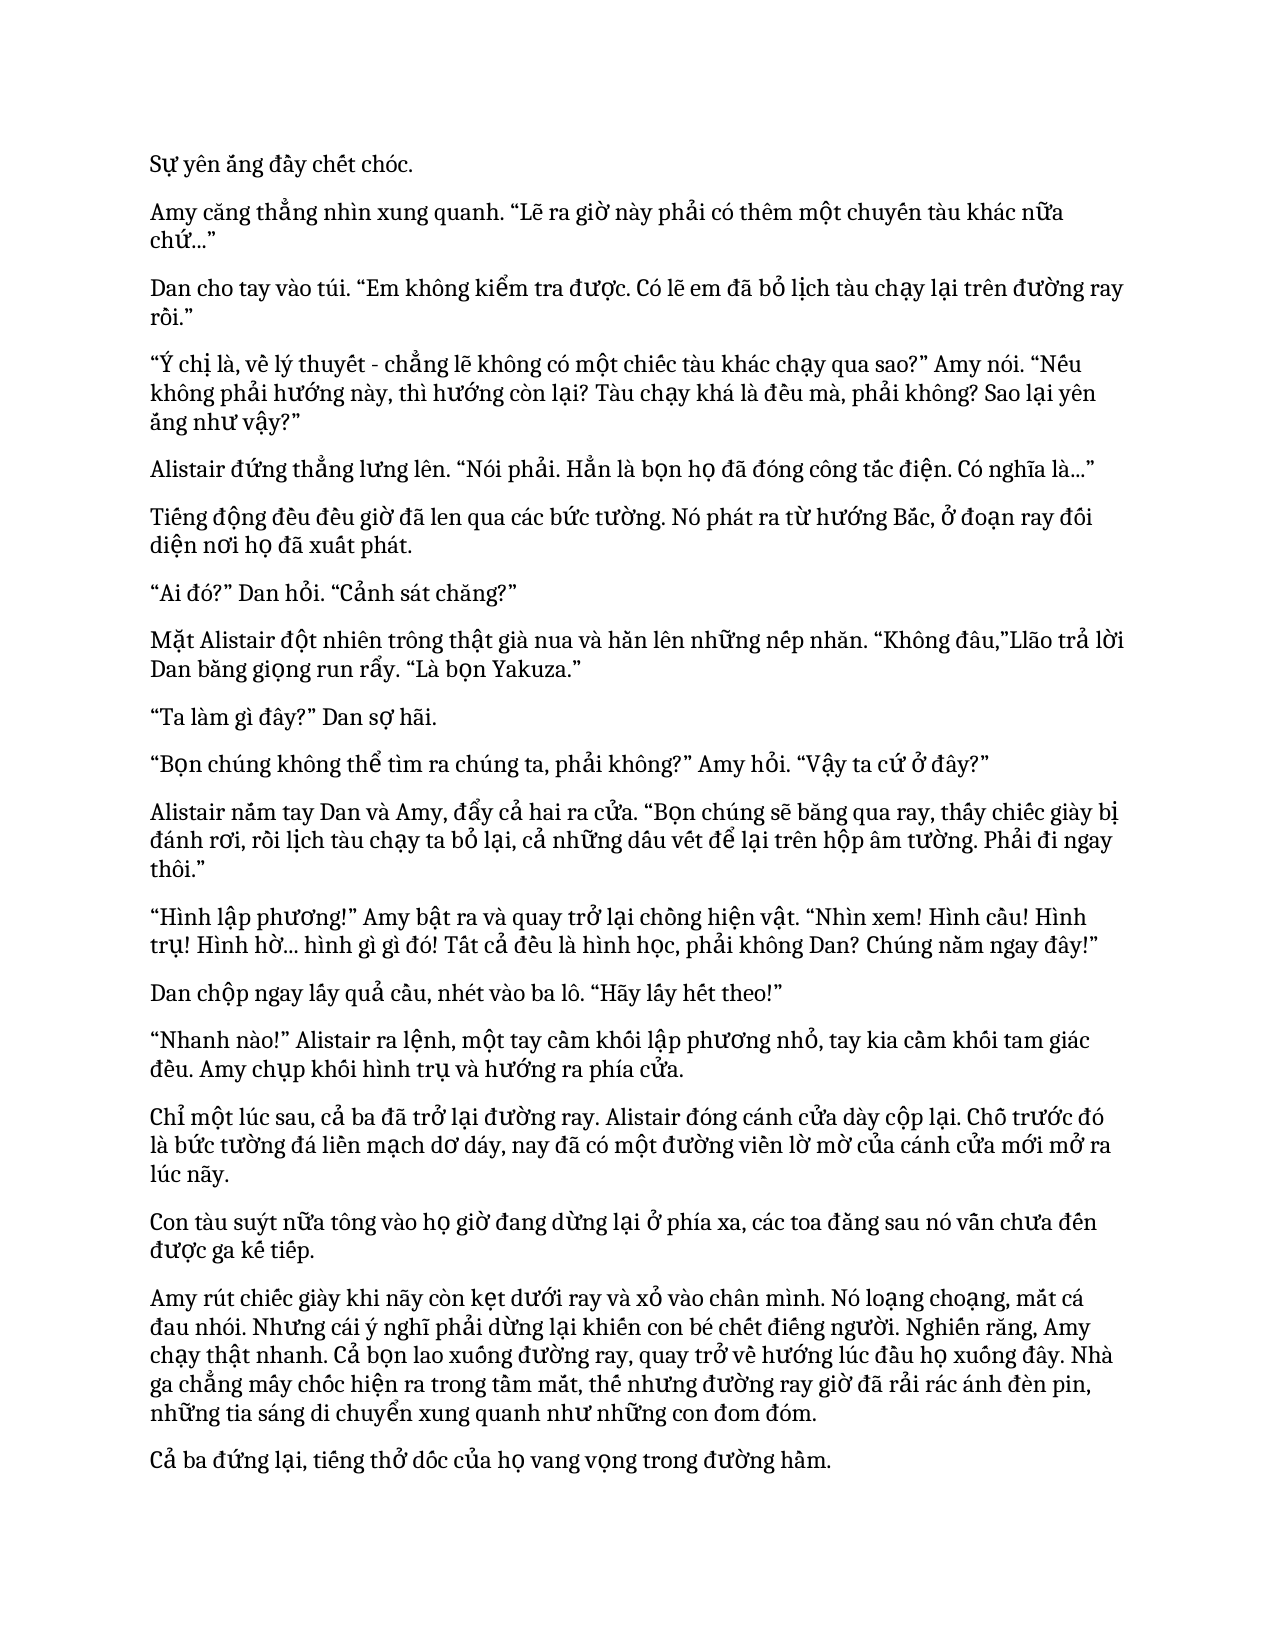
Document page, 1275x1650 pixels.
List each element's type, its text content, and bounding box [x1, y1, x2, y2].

text “Hình lập phương!” Amy bật ra và quay trở lại chồng hiện vật. “Nhìn xem! Hình cầu! Hình trụ! Hình hờ... hình gì gì đó! Tất cả đều là hình học, phải không Dan? Chúng nằm ngay đây!” [150, 902, 1125, 960]
text Chỉ một lúc sau, cả ba đã trở lại đường ray. Alistair đóng cánh cửa dày cộp lại. Chỗ trước đó là bức tường đá liền mạch dơ dáy, nay đã có một đường viền lờ mờ của cánh cửa mới mở ra lúc nãy. [150, 1102, 1125, 1189]
text Dan chộp ngay lấy quả cầu, nhét vào ba lô. “Hãy lấy hết theo!” [150, 979, 1125, 1007]
text Amy rút chiếc giày khi nãy còn kẹt dưới ray và xỏ vào chân mình. Nó loạng choạng, mắt cá đau nhói. Nhưng cái ý nghĩ phải dừng lại khiến con bé chết điếng người. Nghiến răng, Amy chạy thật nhanh. Cả bọn lao xuống đường ray, quay trở về hướng lúc đầu họ xuống đây. Nhà ga chẳng mấy chốc hiện ra trong tầm mắt, thế nhưng đường ray giờ đã rải rác ánh đèn pin, những tia sáng di chuyển xung quanh như những con đom đóm. [150, 1284, 1125, 1427]
text “Ta làm gì đây?” Dan sợ hãi. [150, 702, 1125, 731]
text Con tàu suýt nữa tông vào họ giờ đang dừng lại ở phía xa, các toa đằng sau nó vẫn chưa đến được ga kế tiếp. [150, 1207, 1125, 1265]
text “Nhanh nào!” Alistair ra lệnh, một tay cầm khối lập phương nhỏ, tay kia cầm khối tam giác đều. Amy chụp khối hình trụ và hướng ra phía cửa. [150, 1026, 1125, 1084]
text “Ai đó?” Dan hỏi. “Cảnh sát chăng?” [150, 579, 1125, 607]
text Mặt Alistair đột nhiên trông thật già nua và hằn lên những nếp nhăn. “Không đâu,”Llão trả lời Dan bằng giọng run rẩy. “Là bọn Yakuza.” [150, 626, 1125, 684]
text Alistair đứng thẳng lưng lên. “Nói phải. Hẳn là bọn họ đã đóng công tắc điện. Có nghĩa là...” [150, 455, 1125, 484]
text Alistair nắm tay Dan và Amy, đẩy cả hai ra cửa. “Bọn chúng sẽ băng qua ray, thấy chiếc giày bị đánh rơi, rồi lịch tàu chạy ta bỏ lại, cả những dấu vết để lại trên hộp âm tường. Phải đi ngay thôi.” [150, 797, 1125, 884]
text Sự yên ắng đầy chết chóc. [150, 150, 1125, 179]
text Cả ba đứng lại, tiếng thở dốc của họ vang vọng trong đường hầm. [150, 1446, 1125, 1475]
text Tiếng động đều đều giờ đã len qua các bức tường. Nó phát ra từ hướng Bắc, ở đoạn ray đối diện nơi họ đã xuất phát. [150, 502, 1125, 560]
text Amy căng thẳng nhìn xung quanh. “Lẽ ra giờ này phải có thêm một chuyến tàu khác nữa chứ...” [150, 197, 1125, 255]
text “Bọn chúng không thể tìm ra chúng ta, phải không?” Amy hỏi. “Vậy ta cứ ở đây?” [150, 750, 1125, 779]
text Dan cho tay vào túi. “Em không kiểm tra được. Có lẽ em đã bỏ lịch tàu chạy lại trên đường ray rồi.” [150, 274, 1125, 331]
text “Ý chị là, về lý thuyết - chẳng lẽ không có một chiếc tàu khác chạy qua sao?” Amy nói. “Nếu không phải hướng này, thì hướng còn lại? Tàu chạy khá là đều mà, phải không? Sao lại yên ắng như vậy?” [150, 350, 1125, 436]
